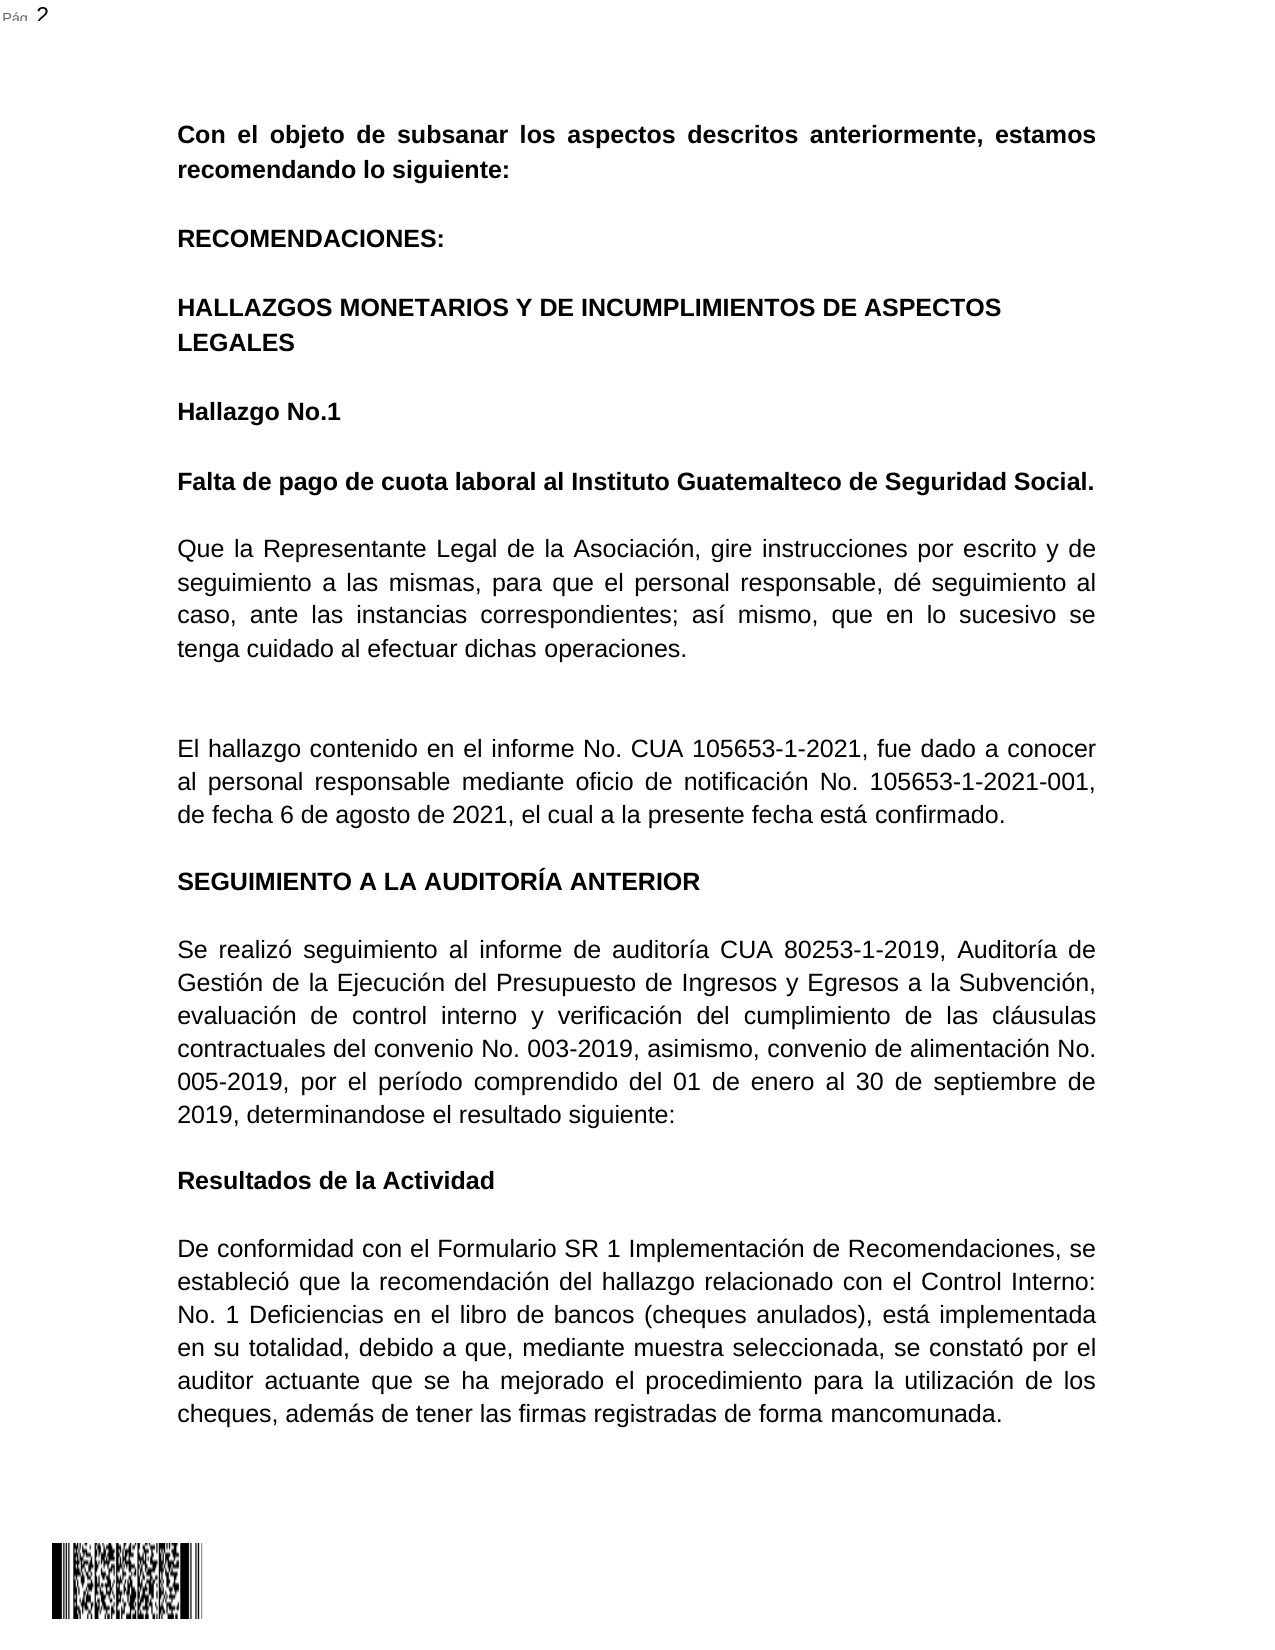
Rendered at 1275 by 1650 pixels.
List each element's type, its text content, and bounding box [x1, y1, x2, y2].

subtitle SEGUIMIENTO A LA AUDITORÍA ANTERIOR [177, 867, 1108, 895]
text Hallazgo No.1 [177, 397, 1108, 426]
text Se realizó seguimiento al informe de auditoría CUA 80253-1-2019, Auditoría de Gestión de la Ejecución del Presupuesto de Ingresos y Egresos a la Subvención, evaluación de control interno y verificación del cumplimiento de las cláusulas contractuales del convenio No. 003-2019, asimismo, convenio de alimentación No. 005-2019, por el período comprendido del 01 de enero al 30 de septiembre de 2019, determinandose el resultado siguiente: [177, 935, 1098, 1128]
text Que la Representante Legal de la Asociación, gire instrucciones por escrito y de seguimiento a las mismas, para que el personal responsable, dé seguimiento al caso, ante las instancias correspondientes; así mismo, que en lo sucesivo se tenga cuidado al efectuar dichas operaciones. [177, 534, 1098, 662]
subtitle Resultados de la Actividad [177, 1166, 1108, 1194]
text El hallazgo contenido en el informe No. CUA 105653-1-2021, fue dado a conocer al personal responsable mediante oficio de notificación No. 105653-1-2021-001, de fecha 6 de agosto de 2021, el cual a la presente fecha está confirmado. [177, 734, 1098, 829]
text De conformidad con el Formulario SR 1 Implementación de Recomendaciones, se estableció que la recomendación del hallazgo relacionado con el Control Interno: No. 1 Deficiencias en el libro de bancos (cheques anulados), está implementada en su totalidad, debido a que, mediante muestra seleccionada, se constató por el auditor actuante que se ha mejorado el procedimiento para la utilización de los cheques, además de tener las firmas registradas de forma mancomunada. [177, 1234, 1098, 1428]
picture [52, 1543, 203, 1619]
text RECOMENDACIONES: [177, 224, 1108, 252]
subtitle Con el objeto de subsanar los aspectos descritos anteriormente, estamos recomendando lo siguiente: [177, 120, 1098, 183]
text HALLAZGOS MONETARIOS Y DE INCUMPLIMIENTOS DE ASPECTOS LEGALES [177, 293, 1108, 357]
text Falta de pago de cuota laboral al Instituto Guatemalteco de Seguridad Social. [177, 466, 1108, 495]
